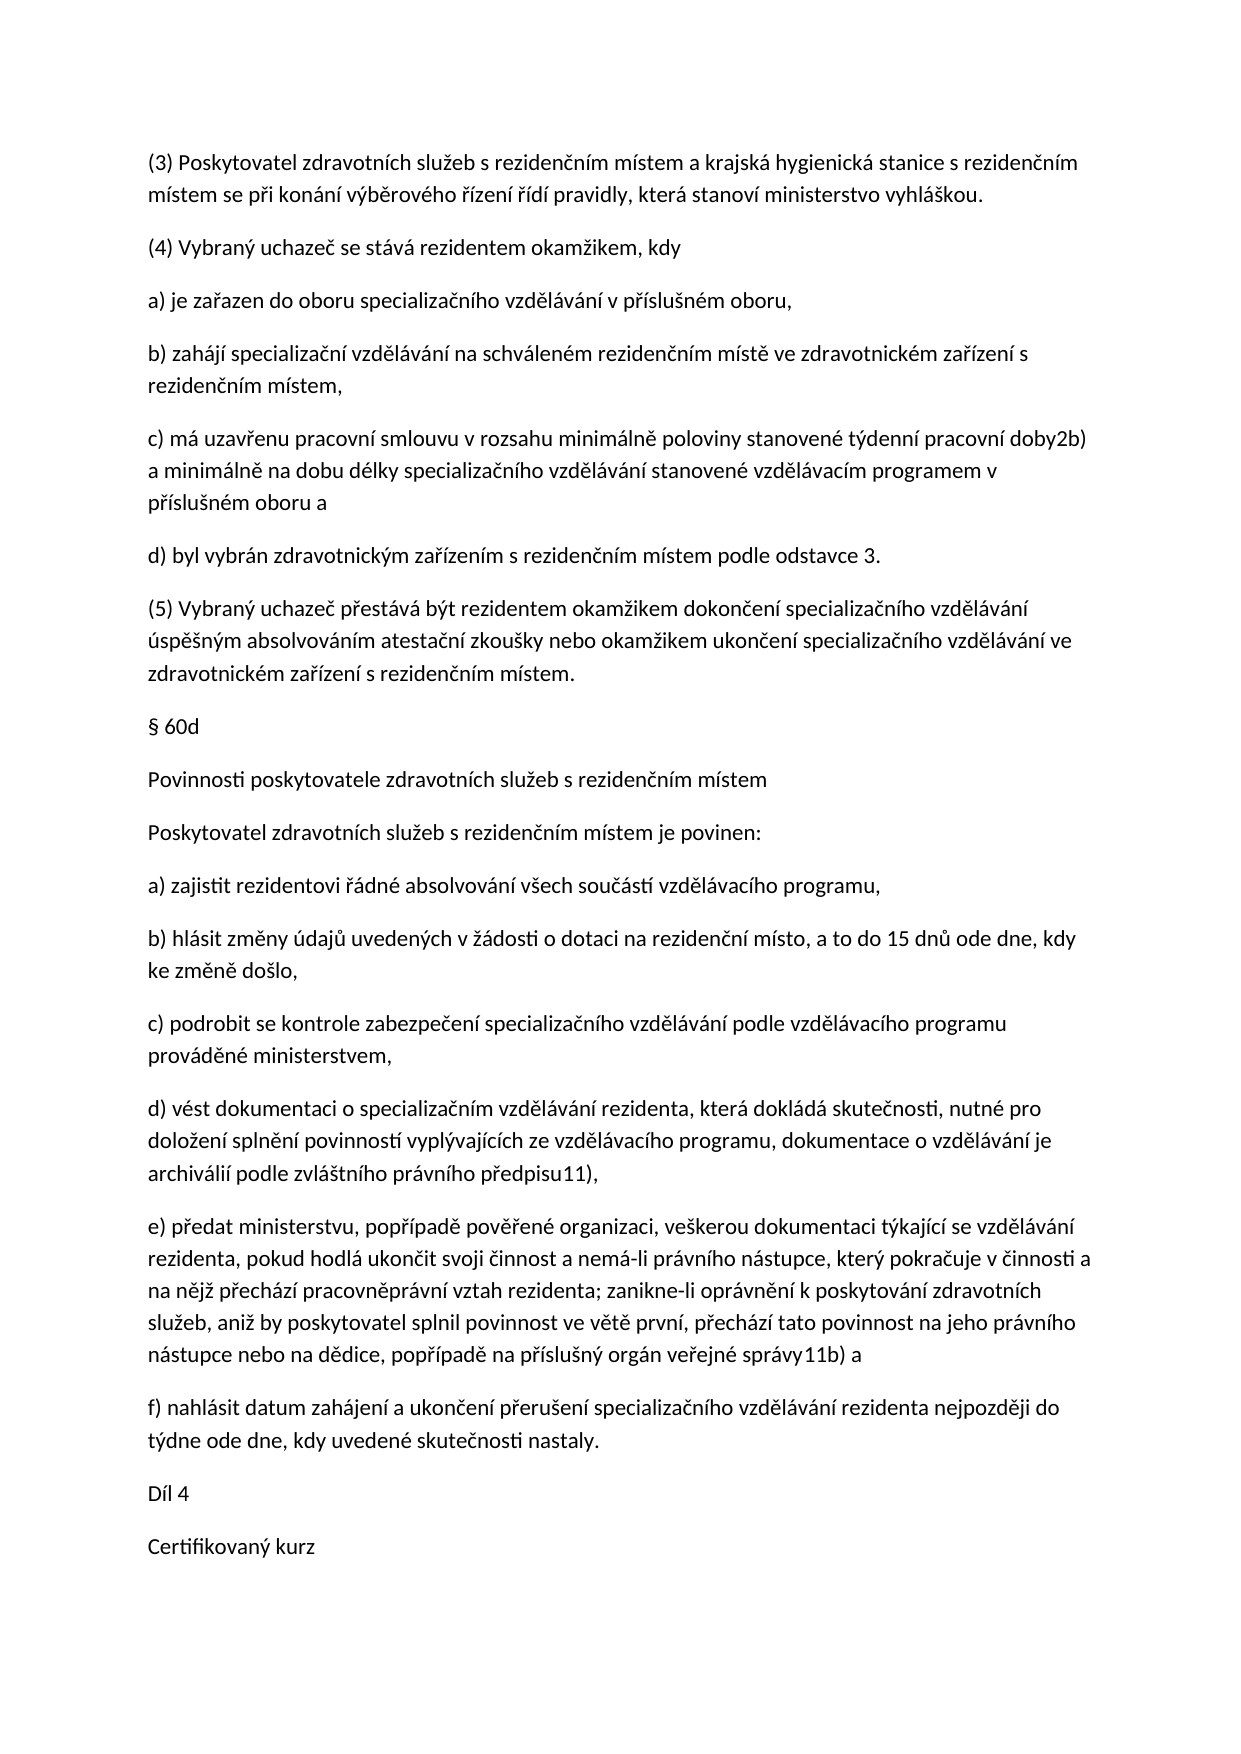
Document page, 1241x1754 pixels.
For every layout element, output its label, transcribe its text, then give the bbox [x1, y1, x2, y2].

text d) byl vybrán zdravotnickým zařízením s rezidenčním místem podle odstavce 3. [148, 541, 1093, 569]
text Poskytovatel zdravotních služeb s rezidenčním místem je povinen: [148, 818, 1093, 846]
text Certifikovaný kurz [148, 1532, 1093, 1560]
text e) předat ministerstvu, popřípadě pověřené organizaci, veškerou dokumentaci týkající se vzdělávání rezidenta, pokud hodlá ukončit svoji činnost a nemá-li právního nástupce, který pokračuje v činnosti a na nějž přechází pracovněprávní vztah rezidenta; zanikne-li oprávnění k poskytování zdravotních služeb, aniž by poskytovatel splnil povinnost ve větě první, přechází tato povinnost na jeho právního nástupce nebo na dědice, popřípadě na příslušný orgán veřejné správy11b) a [148, 1212, 1093, 1368]
text a) zajistit rezidentovi řádné absolvování všech součástí vzdělávacího programu, [148, 871, 1093, 899]
text (4) Vybraný uchazeč se stává rezidentem okamžikem, kdy [148, 233, 1093, 261]
text f) nahlásit datum zahájení a ukončení přerušení specializačního vzdělávání rezidenta nejpozději do týdne ode dne, kdy uvedené skutečnosti nastaly. [148, 1393, 1093, 1454]
text (3) Poskytovatel zdravotních služeb s rezidenčním místem a krajská hygienická stanice s rezidenčním místem se při konání výběrového řízení řídí pravidly, která stanoví ministerstvo vyhláškou. [148, 148, 1093, 208]
text c) podrobit se kontrole zabezpečení specializačního vzdělávání podle vzdělávacího programu prováděné ministerstvem, [148, 1009, 1093, 1069]
text b) zahájí specializační vzdělávání na schváleném rezidenčním místě ve zdravotnickém zařízení s rezidenčním místem, [148, 339, 1093, 399]
text Díl 4 [148, 1479, 1093, 1507]
text b) hlásit změny údajů uvedených v žádosti o dotaci na rezidenční místo, a to do 15 dnů ode dne, kdy ke změně došlo, [148, 924, 1093, 984]
text c) má uzavřenu pracovní smlouvu v rozsahu minimálně poloviny stanovené týdenní pracovní doby2b) a minimálně na dobu délky specializačního vzdělávání stanovené vzdělávacím programem v příslušném oboru a [148, 424, 1093, 516]
text § 60d [148, 712, 1093, 740]
text Povinnosti poskytovatele zdravotních služeb s rezidenčním místem [148, 765, 1093, 793]
text (5) Vybraný uchazeč přestává být rezidentem okamžikem dokončení specializačního vzdělávání úspěšným absolvováním atestační zkoušky nebo okamžikem ukončení specializačního vzdělávání ve zdravotnickém zařízení s rezidenčním místem. [148, 594, 1093, 687]
text d) vést dokumentaci o specializačním vzdělávání rezidenta, která dokládá skutečnosti, nutné pro doložení splnění povinností vyplývajících ze vzdělávacího programu, dokumentace o vzdělávání je archiválií podle zvláštního právního předpisu11), [148, 1094, 1093, 1187]
text a) je zařazen do oboru specializačního vzdělávání v příslušném oboru, [148, 286, 1093, 314]
